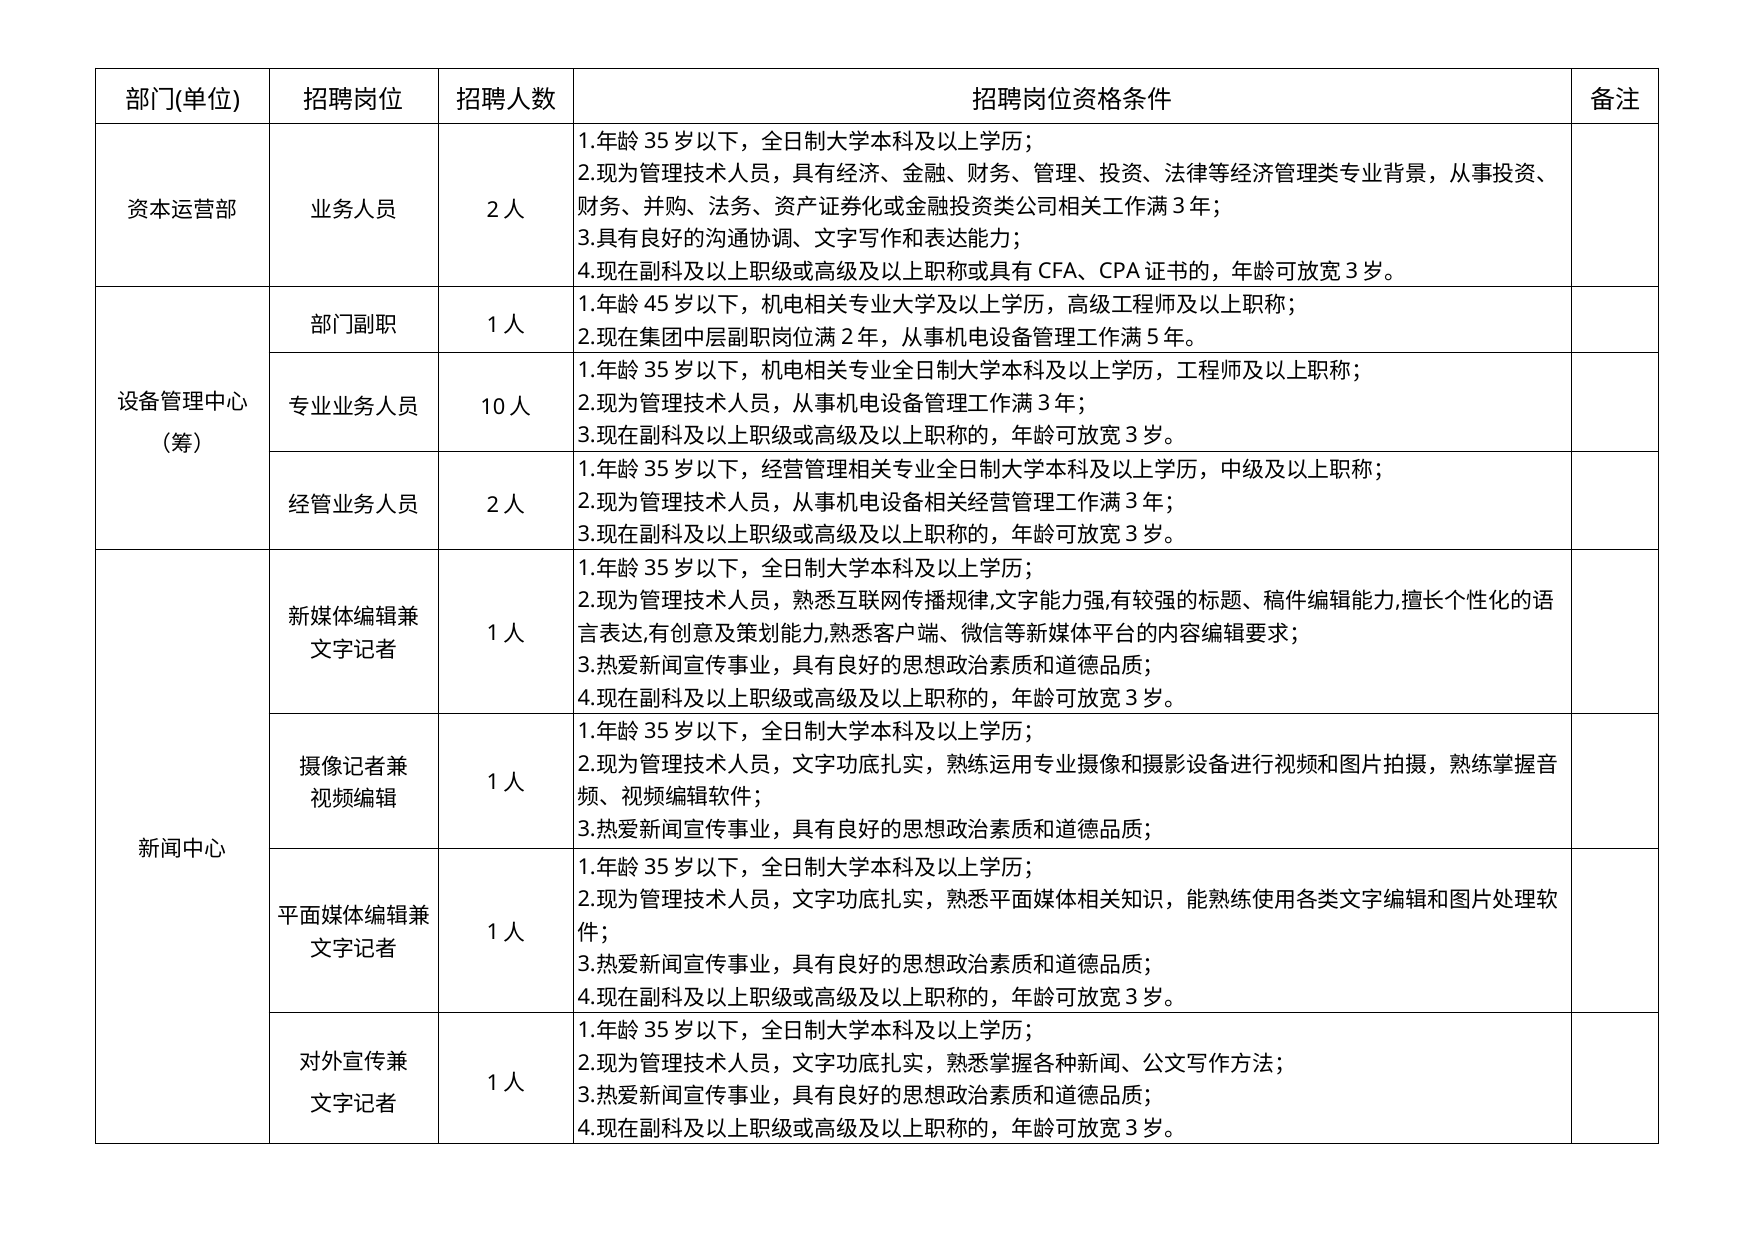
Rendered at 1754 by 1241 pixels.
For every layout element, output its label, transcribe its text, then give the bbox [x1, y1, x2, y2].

table_cell 1人 [439, 714, 573, 848]
table_cell [1572, 452, 1658, 549]
table_header 招聘岗位资格条件 [574, 69, 1571, 122]
table_cell 1.年龄45岁以下，机电相关专业大学及以上学历，高级工程师及以上职称； 2.现在集团中层副职岗位满2年，从事机电设备管理工作满5年。 [574, 287, 1571, 352]
table_cell 专业业务人员 [270, 353, 438, 451]
table_cell 1人 [439, 849, 573, 1012]
table_cell 2人 [439, 452, 573, 549]
table_cell 1.年龄35岁以下，全日制大学本科及以上学历； 2.现为管理技术人员，文字功底扎实，熟练运用专业摄像和摄影设备进行视频和图片拍摄，熟练掌握音频、视频编辑软件； 3.热爱新闻宣传事业，具有良好的思想政治素质和道德品质； 4.现在副科及以上职级或高级及以上职称的，年龄可放宽3岁。 [574, 714, 1571, 848]
table_cell 经管业务人员 [270, 452, 438, 549]
table_cell 1人 [439, 550, 573, 713]
table_cell 1.年龄35岁以下，全日制大学本科及以上学历； 2.现为管理技术人员，文字功底扎实，熟悉平面媒体相关知识，能熟练使用各类文字编辑和图片处理软件； 3.热爱新闻宣传事业，具有良好的思想政治素质和道德品质； 4.现在副科及以上职级或高级及以上职称的，年龄可放宽3岁。 [574, 849, 1571, 1012]
table_cell [1572, 550, 1658, 713]
table_cell 新闻中心 [96, 550, 269, 1143]
table_cell 对外宣传兼 文字记者 [270, 1013, 438, 1143]
table_header 备注 [1572, 69, 1658, 122]
table_cell 1.年龄35岁以下，机电相关专业全日制大学本科及以上学历，工程师及以上职称； 2.现为管理技术人员，从事机电设备管理工作满3年； 3.现在副科及以上职级或高级及以上职称的，年龄可放宽3岁。 [574, 353, 1571, 451]
table_cell 1人 [439, 287, 573, 352]
table_cell [1572, 353, 1658, 451]
table_cell [1572, 714, 1658, 848]
table_cell [1572, 849, 1658, 1012]
table_cell 部门副职 [270, 287, 438, 352]
table_cell [1572, 124, 1658, 286]
table_cell 业务人员 [270, 124, 438, 286]
table_cell 设备管理中心 （筹） [96, 287, 269, 549]
table_cell 1.年龄35岁以下，全日制大学本科及以上学历； 2.现为管理技术人员，熟悉互联网传播规律,文字能力强,有较强的标题、稿件编辑能力,擅长个性化的语言表达,有创意及策划能力,熟悉客户端、微信等新媒体平台的内容编辑要求； 3.热爱新闻宣传事业，具有良好的思想政治素质和道德品质； 4.现在副科及以上职级或高级及以上职称的，年龄可放宽3岁。 [574, 550, 1571, 713]
table_cell 1.年龄35岁以下，经营管理相关专业全日制大学本科及以上学历，中级及以上职称； 2.现为管理技术人员，从事机电设备相关经营管理工作满3年； 3.现在副科及以上职级或高级及以上职称的，年龄可放宽3岁。 [574, 452, 1571, 549]
table_cell 新媒体编辑兼 文字记者 [270, 550, 438, 713]
table_cell 10人 [439, 353, 573, 451]
table_cell [1572, 287, 1658, 352]
table_cell 摄像记者兼 视频编辑 [270, 714, 438, 848]
table_cell 资本运营部 [96, 124, 269, 286]
table_header 招聘人数 [439, 69, 573, 122]
table_cell 2人 [439, 124, 573, 286]
table_header 部门(单位) [96, 69, 269, 122]
table_header 招聘岗位 [270, 69, 438, 122]
table_cell [1572, 1013, 1658, 1143]
table_cell 平面媒体编辑兼文字记者 [270, 849, 438, 1012]
table_cell 1.年龄35岁以下，全日制大学本科及以上学历； 2.现为管理技术人员，具有经济、金融、财务、管理、投资、法律等经济管理类专业背景，从事投资、财务、并购、法务、资产证券化或金融投资类公司相关工作满3年； 3.具有良好的沟通协调、文字写作和表达能力； 4.现在副科及以上职级或高级及以上职称或具有CFA、CPA证书的，年龄可放宽3岁。 [574, 124, 1571, 286]
table_cell 1人 [439, 1013, 573, 1143]
table_cell 1.年龄35岁以下，全日制大学本科及以上学历； 2.现为管理技术人员，文字功底扎实，熟悉掌握各种新闻、公文写作方法； 3.热爱新闻宣传事业，具有良好的思想政治素质和道德品质； 4.现在副科及以上职级或高级及以上职称的，年龄可放宽3岁。 [574, 1013, 1571, 1143]
